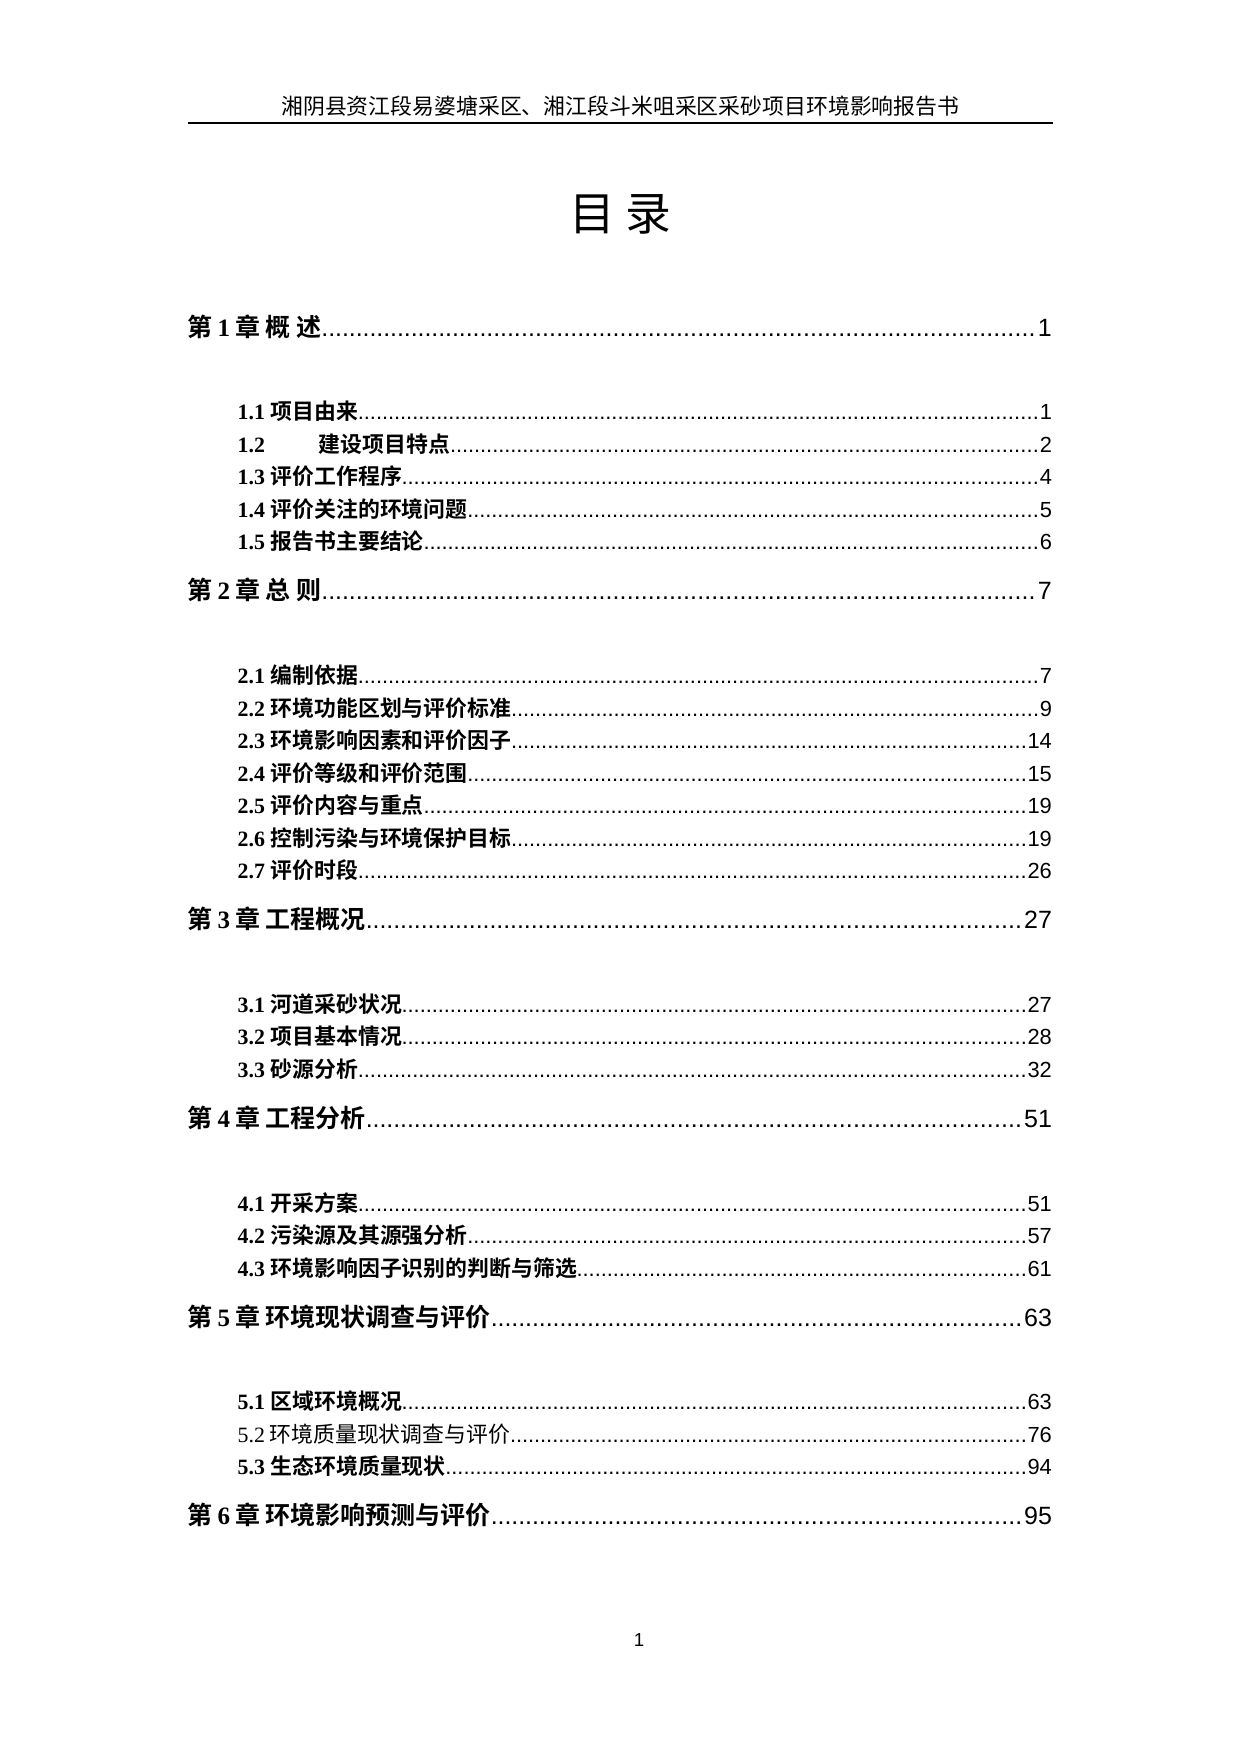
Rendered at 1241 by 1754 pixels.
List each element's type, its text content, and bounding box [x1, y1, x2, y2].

text 2.1 编制依据 7 [237, 658, 1053, 690]
text 5.1 区域环境概况 63 [237, 1384, 1053, 1416]
text 3.1 河道采砂状况 27 [237, 986, 1053, 1019]
text 第6章 环境影响预测与评价 95 [187, 1481, 1053, 1546]
text 1.3 评价工作程序 4 [237, 459, 1053, 491]
text 4.2 污染源及其源强分析 57 [237, 1218, 1053, 1250]
text 3.2 项目基本情况 28 [237, 1019, 1053, 1051]
text 2.5 评价内容与重点 19 [237, 788, 1053, 820]
text 4.1 开采方案 51 [237, 1185, 1053, 1218]
text 1.4 评价关注的环境问题 5 [237, 491, 1053, 524]
text 第4章 工程分析 51 [187, 1084, 1053, 1149]
text 2.4 评价等级和评价范围 15 [237, 755, 1053, 788]
text 2.6 控制污染与环境保护目标 19 [237, 820, 1053, 853]
text 5.2环境质量现状调查与评价 76 [237, 1416, 1053, 1449]
text 5.3 生态环境质量现状 94 [237, 1449, 1053, 1481]
text 2.3 环境影响因素和评价因子 14 [237, 723, 1053, 755]
text 第1章 概 述 1 [187, 293, 1053, 358]
text 2.2 环境功能区划与评价标准 9 [237, 690, 1053, 723]
text 第5章 环境现状调查与评价 63 [187, 1283, 1053, 1348]
text 1.2 建设项目特点 2 [237, 426, 1053, 459]
text 目 录 [187, 162, 1053, 259]
text 2.7 评价时段 26 [237, 853, 1053, 885]
text 4.3 环境影响因子识别的判断与筛选 61 [237, 1250, 1053, 1283]
text 第3章 工程概况 27 [187, 885, 1053, 950]
text 1.5 报告书主要结论 6 [237, 524, 1053, 556]
text 1.1 项目由来 1 [237, 394, 1053, 426]
text 3.3 砂源分析 32 [237, 1051, 1053, 1084]
text 第2章 总 则 7 [187, 556, 1053, 621]
